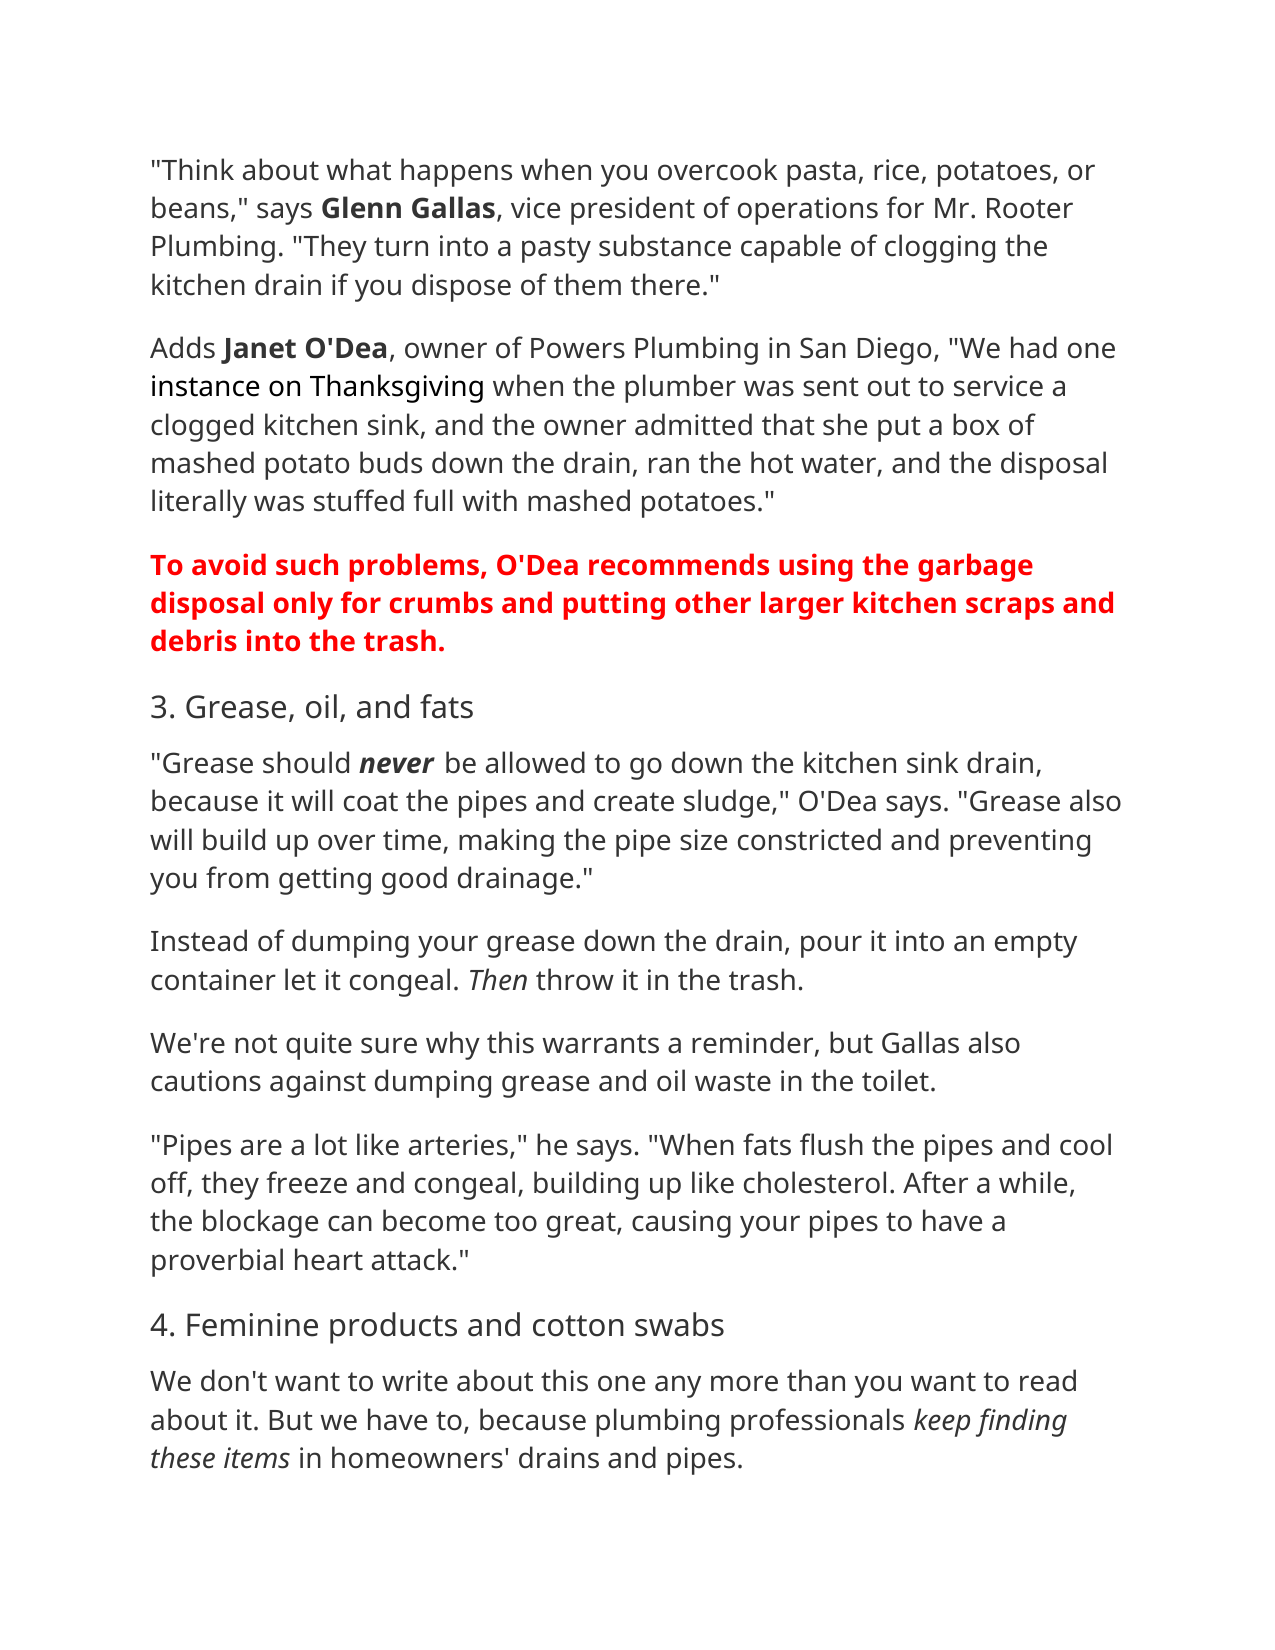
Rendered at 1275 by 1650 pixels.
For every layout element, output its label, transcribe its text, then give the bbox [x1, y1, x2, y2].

text We don't want to write about this one any more than you want to read about it. But we have to, because plumbing professionals keep finding these items in homeowners' drains and pipes. [150, 1361, 1125, 1476]
text We're not quite sure why this warrants a reminder, but Gallas also cautions against dumping grease and oil waste in the toilet. [150, 1023, 1125, 1100]
text To avoid such problems, O'Dea recommends using the garbage disposal only for crumbs and putting other larger kitchen scraps and debris into the trash. [150, 545, 1125, 660]
text 3. Grease, oil, and fats [150, 685, 1125, 728]
text 4. Feminine products and cotton swabs [150, 1303, 1125, 1346]
text Instead of dumping your grease down the drain, pour it into an empty container let it congeal. Then throw it in the trash. [150, 922, 1125, 998]
text Adds Janet O'Dea, owner of Powers Plumbing in San Diego, "We had one instance on Thanksgiving when the plumber was sent out to service a clogged kitchen sink, and the owner admitted that she put a box of mashed potato buds down the drain, ran the hot water, and the disposal literally was stuffed full with mashed potatoes." [150, 328, 1125, 520]
text "Think about what happens when you overcook pasta, rice, potatoes, or beans," says Glenn Gallas, vice president of operations for Mr. Rooter Plumbing. "They turn into a pasty substance capable of clogging the kitchen drain if you dispose of them there." [150, 150, 1125, 303]
text "Grease should never be allowed to go down the kitchen sink drain, because it will coat the pipes and create sludge," O'Dea says. "Grease also will build up over time, making the pipe size constricted and preventing you from getting good drainage." [150, 743, 1125, 897]
text "Pipes are a lot like arteries," he says. "When fats flush the pipes and cool off, they freeze and congeal, building up like cholesterol. After a while, the blockage can become too great, causing your pipes to have a proverbial heart attack." [150, 1125, 1125, 1278]
